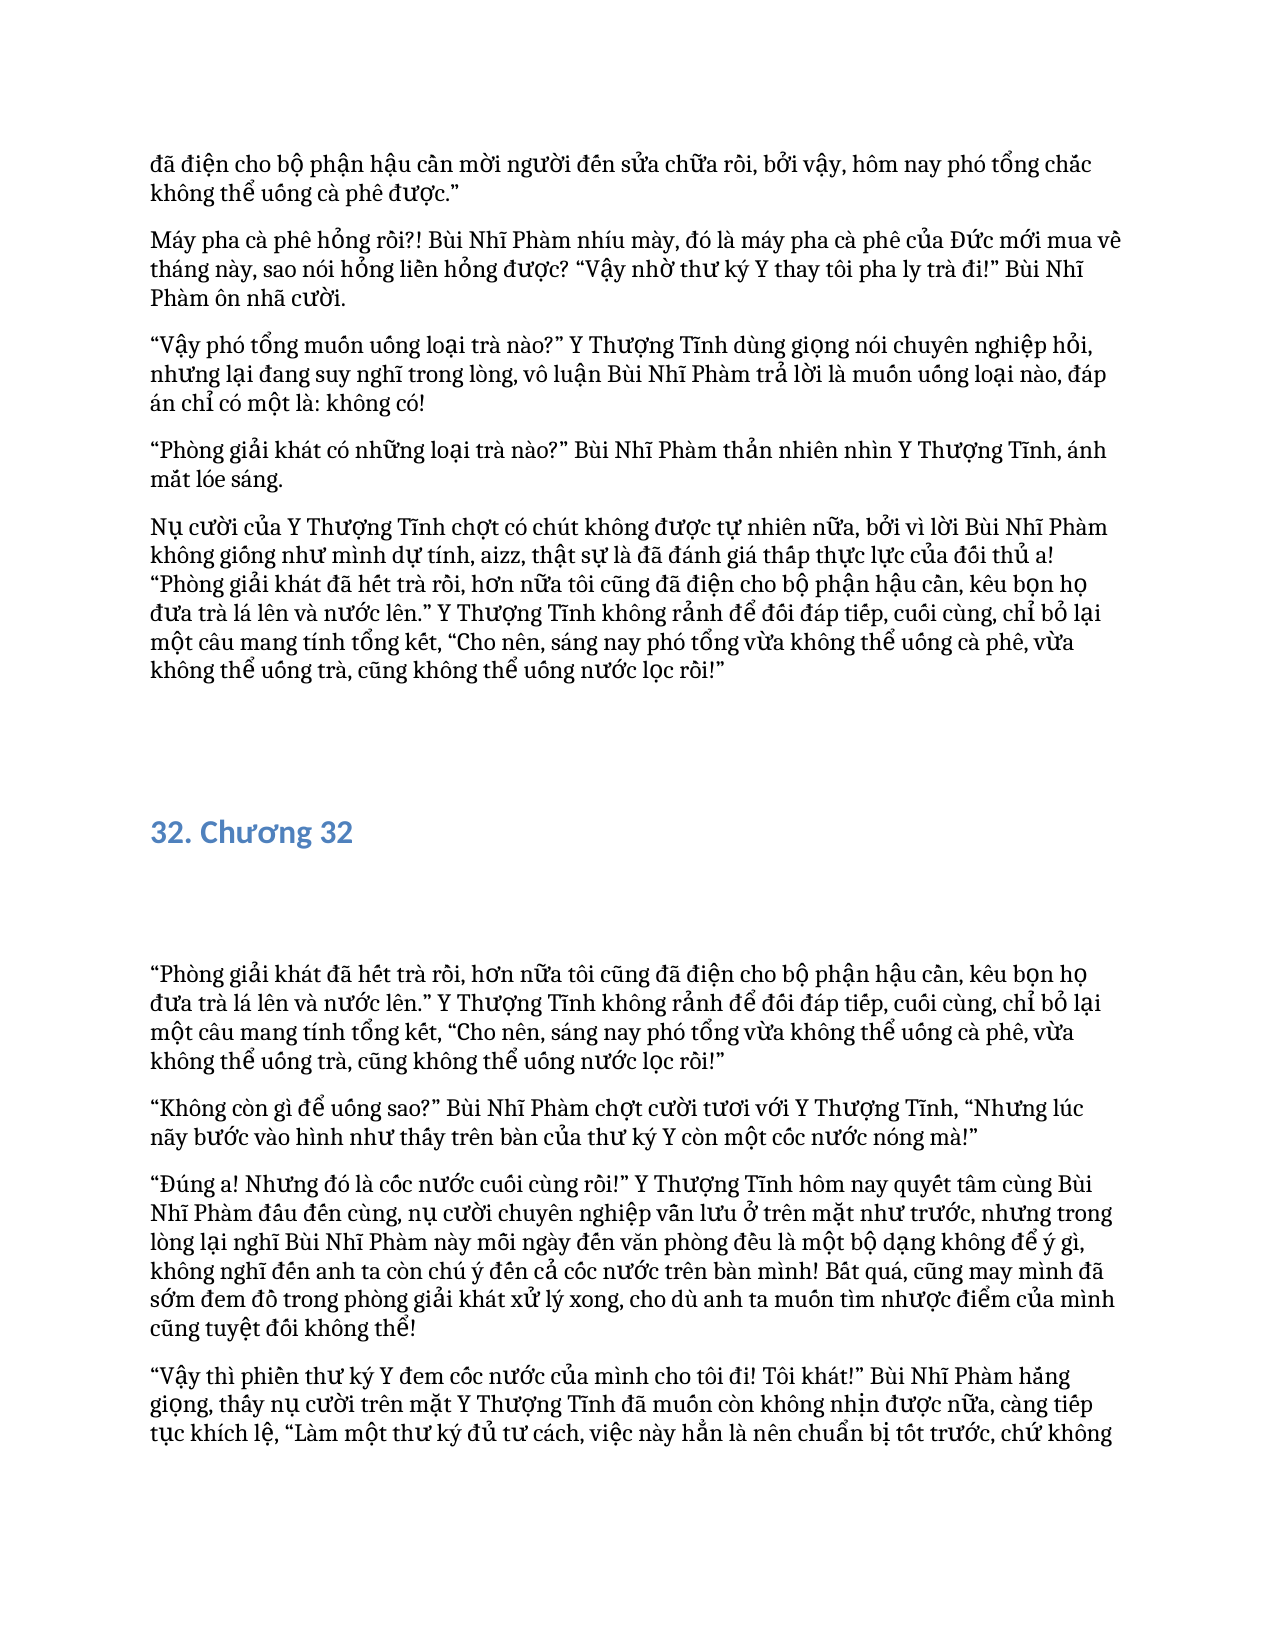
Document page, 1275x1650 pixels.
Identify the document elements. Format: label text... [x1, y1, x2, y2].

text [150, 1362, 1125, 1448]
text “Không còn gì để uống sao?” Bùi Nhĩ Phàm chợt cười tươi với Y Thượng Tĩnh, “Nhưng lúc nãy bước vào hình như thấy trên bàn của thư ký Y còn một cốc nước nóng mà!” [150, 1094, 1125, 1152]
text Máy pha cà phê hỏng rồi?! Bùi Nhĩ Phàm nhíu mày, đó là máy pha cà phê của Đức mới mua về tháng này, sao nói hỏng liền hỏng được? “Vậy nhờ thư ký Y thay tôi pha ly trà đi!” Bùi Nhĩ Phàm ôn nhã cười. [150, 226, 1125, 312]
text “Phòng giải khát đã hết trà rồi, hơn nữa tôi cũng đã điện cho bộ phận hậu cần, kêu bọn họ đưa trà lá lên và nước lên.” Y Thượng Tĩnh không rảnh để đối đáp tiếp, cuối cùng, chỉ bỏ lại một câu mang tính tổng kết, “Cho nên, sáng nay phó tổng vừa không thể uống cà phê, vừa không thể uống trà, cũng không thể uống nước lọc rồi!” [150, 960, 1125, 1075]
text “Vậy phó tổng muốn uống loại trà nào?” Y Thượng Tĩnh dùng giọng nói chuyên nghiệp hỏi, nhưng lại đang suy nghĩ trong lòng, vô luận Bùi Nhĩ Phàm trả lời là muốn uống loại nào, đáp án chỉ có một là: không có! [150, 331, 1125, 417]
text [150, 150, 1125, 207]
subtitle 32. Chương 32 [150, 811, 1125, 852]
text “Phòng giải khát có những loại trà nào?” Bùi Nhĩ Phàm thản nhiên nhìn Y Thượng Tĩnh, ánh mắt lóe sáng. [150, 436, 1125, 494]
text Nụ cười của Y Thượng Tĩnh chợt có chút không được tự nhiên nữa, bởi vì lời Bùi Nhĩ Phàm không giống như mình dự tính, aizz, thật sự là đã đánh giá thấp thực lực của đối thủ a! “Phòng giải khát đã hết trà rồi, hơn nữa tôi cũng đã điện cho bộ phận hậu cần, kêu bọn họ đưa trà lá lên và nước lên.” Y Thượng Tĩnh không rảnh để đối đáp tiếp, cuối cùng, chỉ bỏ lại một câu mang tính tổng kết, “Cho nên, sáng nay phó tổng vừa không thể uống cà phê, vừa không thể uống trà, cũng không thể uống nước lọc rồi!” [150, 512, 1125, 685]
text “Đúng a! Nhưng đó là cốc nước cuối cùng rồi!” Y Thượng Tĩnh hôm nay quyết tâm cùng Bùi Nhĩ Phàm đấu đến cùng, nụ cười chuyên nghiệp vẫn lưu ở trên mặt như trước, nhưng trong lòng lại nghĩ Bùi Nhĩ Phàm này mỗi ngày đến văn phòng đều là một bộ dạng không để ý gì, không nghĩ đến anh ta còn chú ý đến cả cốc nước trên bàn mình! Bất quá, cũng may mình đã sớm đem đồ trong phòng giải khát xử lý xong, cho dù anh ta muốn tìm nhược điểm của mình cũng tuyệt đối không thể! [150, 1170, 1125, 1343]
